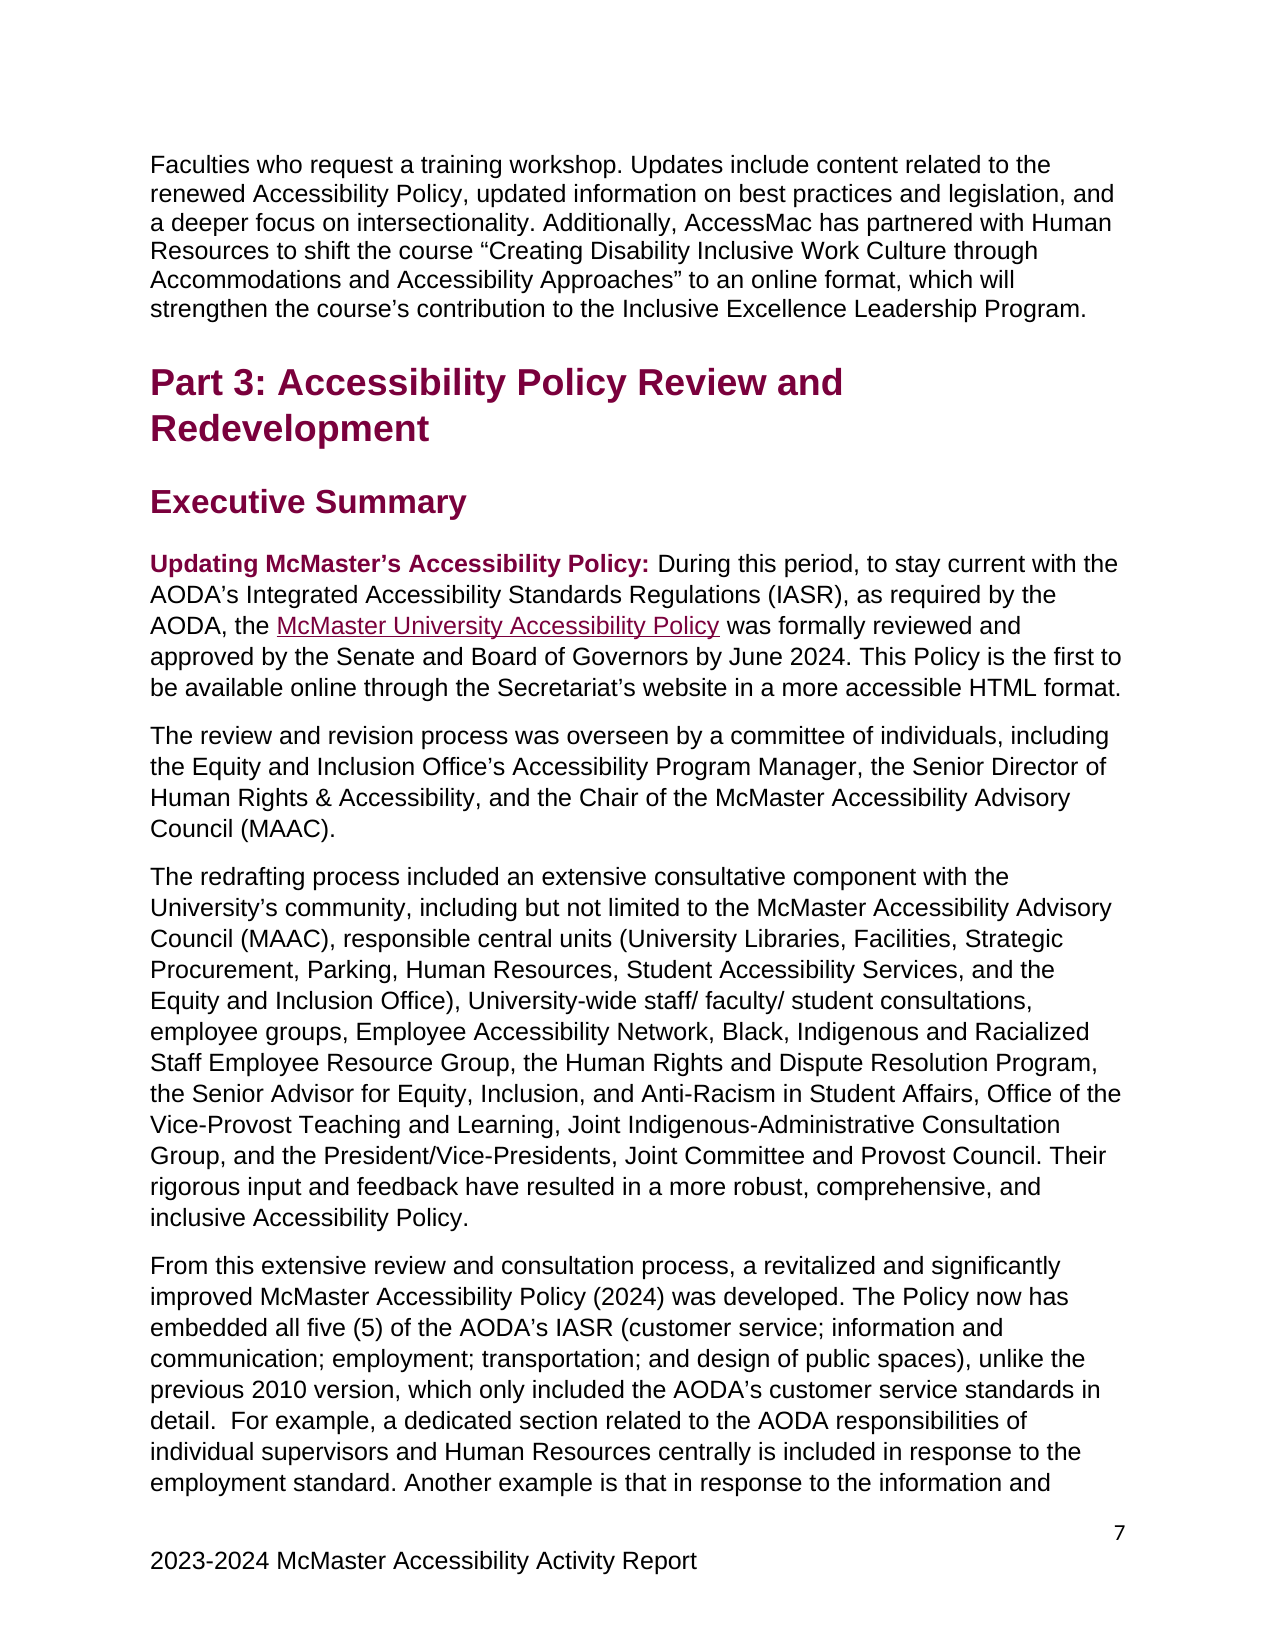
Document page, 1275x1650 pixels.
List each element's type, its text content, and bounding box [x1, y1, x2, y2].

subtitle Executive Summary [150, 482, 1125, 521]
text The redrafting process included an extensive consultative component with the University’s community, including but not limited to the McMaster Accessibility Advisory Council (MAAC), responsible central units (University Libraries, Facilities, Strategic Procurement, Parking, Human Resources, Student Accessibility Services, and the Equity and Inclusion Office), University-wide staff/ faculty/ student consultations, employee groups, Employee Accessibility Network, Black, Indigenous and Racialized Staff Employee Resource Group, the Human Rights and Dispute Resolution Program, the Senior Advisor for Equity, Inclusion, and Anti-Racism in Student Affairs, Office of the Vice-Provost Teaching and Learning, Joint Indigenous-Administrative Consultation Group, and the President/Vice-Presidents, Joint Committee and Provost Council. Their rigorous input and feedback have resulted in a more robust, comprehensive, and inclusive Accessibility Policy. [150, 861, 1125, 1232]
text The review and revision process was overseen by a committee of individuals, including the Equity and Inclusion Office’s Accessibility Program Manager, the Senior Director of Human Rights & Accessibility, and the Chair of the McMaster Accessibility Advisory Council (MAAC). [150, 721, 1125, 842]
text Updating McMaster’s Accessibility Policy: During this period, to stay current with the AODA’s Integrated Accessibility Standards Regulations (IASR), as required by the AODA, the McMaster University Accessibility Policy was formally reviewed and approved by the Senate and Board of Governors by June 2024. This Policy is the first to be available online through the Secretariat’s website in a more accessible HTML format. [150, 549, 1125, 702]
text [150, 1251, 1125, 1497]
subtitle Part 3: Accessibility Policy Review and Redevelopment [150, 360, 1125, 450]
